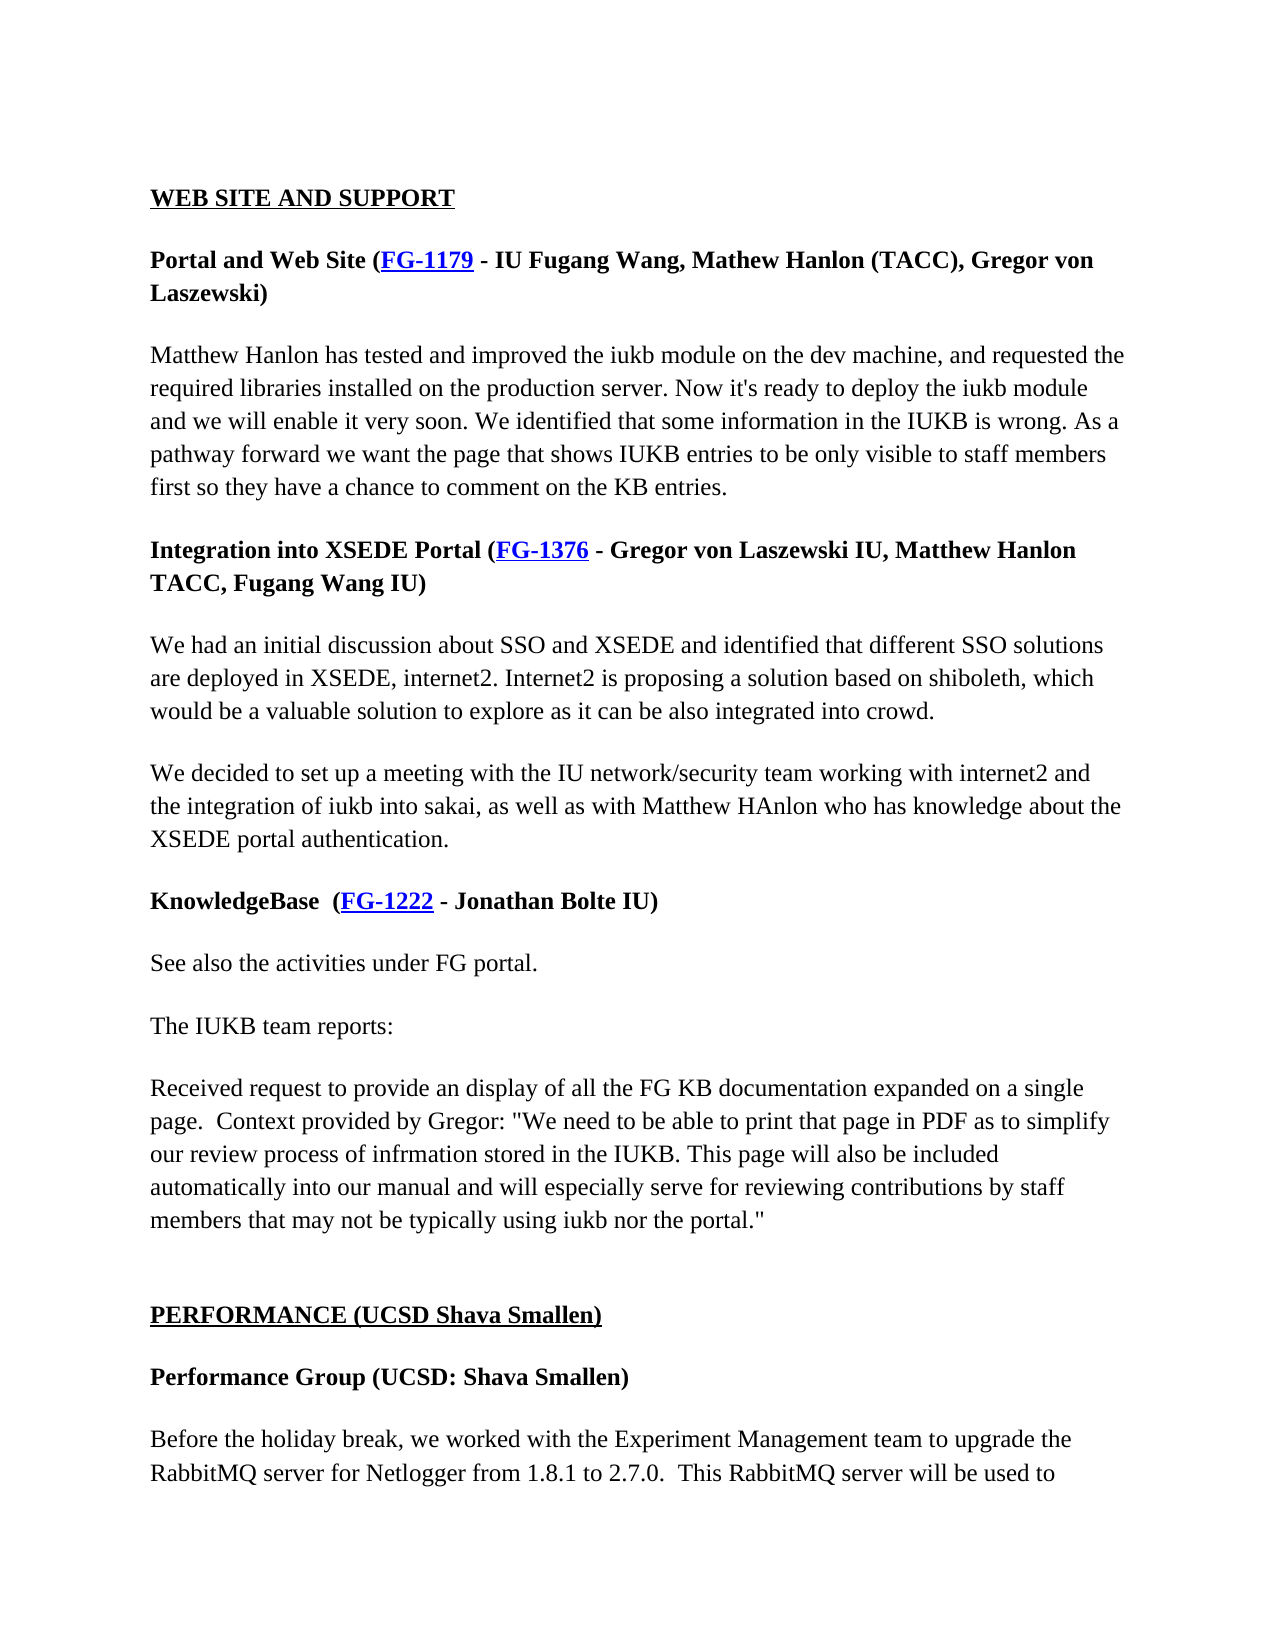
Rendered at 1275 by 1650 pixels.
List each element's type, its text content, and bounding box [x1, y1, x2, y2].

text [150, 1424, 1125, 1486]
text Performance Group (UCSD: Shava Smallen) [150, 1362, 1125, 1391]
text The IUKB team reports: [150, 1011, 1125, 1039]
text KnowledgeBase (FG-1222 - Jonathan Bolte IU) [150, 886, 1125, 915]
text WEB SITE AND SUPPORT [150, 150, 1125, 212]
text We decided to set up a meeting with the IU network/security team working with internet2 and the integration of iukb into sakai, as well as with Matthew HAnlon who has knowledge about the XSEDE portal authentication. [150, 758, 1125, 853]
text PERFORMANCE (UCSD Shava Smallen) [150, 1267, 1125, 1329]
text Received request to provide an display of all the FG KB documentation expanded on a single page. Context provided by Gregor: "We need to be able to print that page in PDF as to simplify our review process of infrmation stored in the IUKB. This page will also be included automatically into our manual and will especially serve for reviewing contributions by staff members that may not be typically using iukb nor the portal." [150, 1073, 1125, 1234]
text See also the activities under FG portal. [150, 948, 1125, 977]
text Integration into XSEDE Portal (FG-1376 - Gregor von Laszewski IU, Matthew Hanlon TACC, Fugang Wang IU) [150, 535, 1125, 596]
text Portal and Web Site (FG-1179 - IU Fugang Wang, Mathew Hanlon (TACC), Gregor von Laszewski) [150, 245, 1125, 307]
text Matthew Hanlon has tested and improved the iukb module on the dev machine, and requested the required libraries installed on the production server. Now it's ready to deploy the iukb module and we will enable it very soon. We identified that some information in the IUKB is wrong. As a pathway forward we want the page that shows IUKB entries to be only visible to staff members first so they have a chance to comment on the KB entries. [150, 340, 1125, 501]
text We had an initial discussion about SSO and XSEDE and identified that different SSO solutions are deployed in XSEDE, internet2. Internet2 is proposing a solution based on shiboleth, which would be a valuable solution to explore as it can be also integrated into crowd. [150, 630, 1125, 725]
